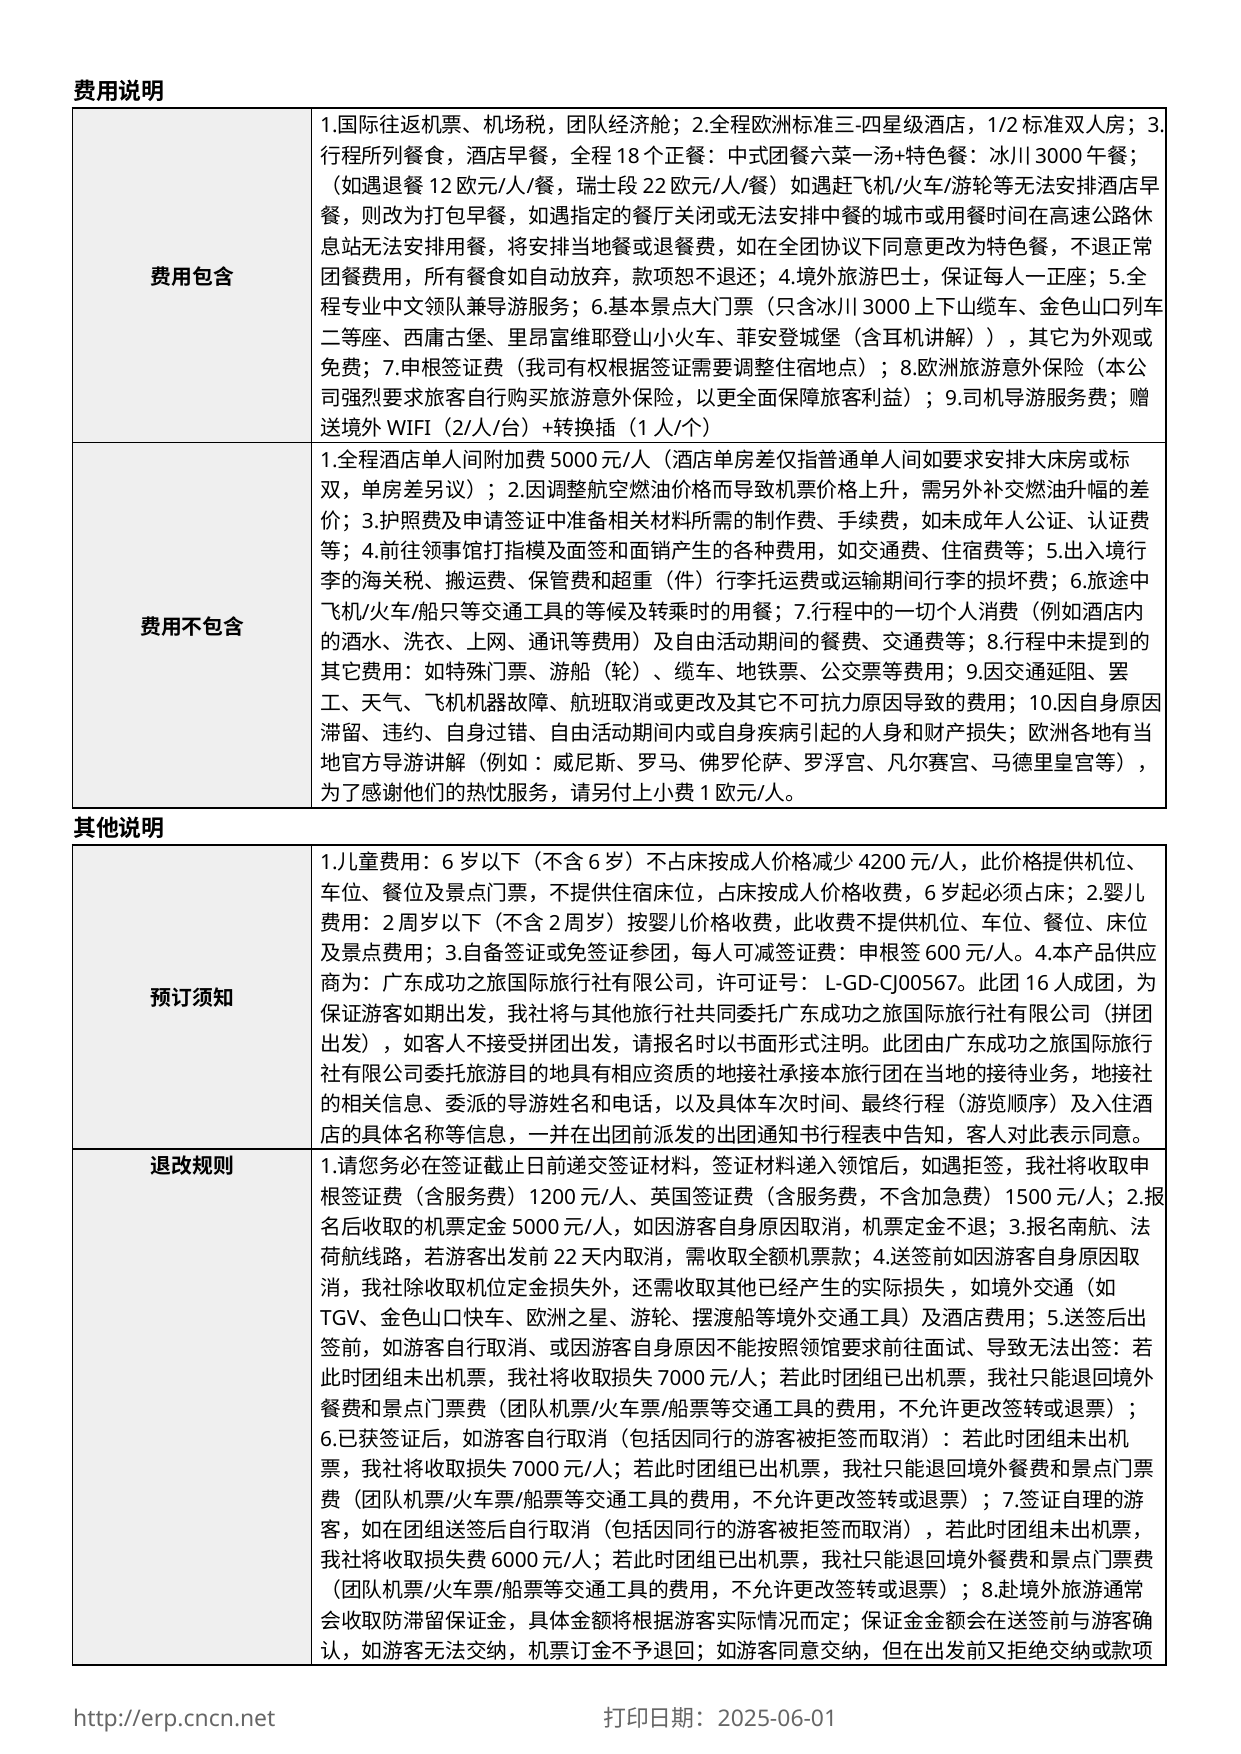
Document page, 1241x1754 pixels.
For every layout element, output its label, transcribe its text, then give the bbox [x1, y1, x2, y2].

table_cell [312, 1150, 1165, 1664]
table_cell 费用不包含 [73, 443, 311, 807]
table_header 1.儿童费用：6 岁以下（不含6岁）不占床按成人价格减少4200元/人，此价格提供机位、车位、餐位及景点门票，不提供住宿床位，占床按成人价格收费，6岁起必须占床； [312, 846, 1165, 1148]
table_header 费用包含 [73, 109, 311, 442]
table_header 预订须知 [73, 846, 311, 1148]
text 费用说明 [73, 73, 1167, 106]
table_cell 1.全程酒店单人间附加费5000元/人（酒店单房差仅指普通单人间如要求安排大床房或标双，单房差另议）； [312, 443, 1165, 807]
text 其他说明 [73, 809, 1167, 843]
table_cell 退改规则 [73, 1150, 311, 1664]
table_header 1.国际往返机票、机场税，团队经济舱； [312, 109, 1165, 442]
